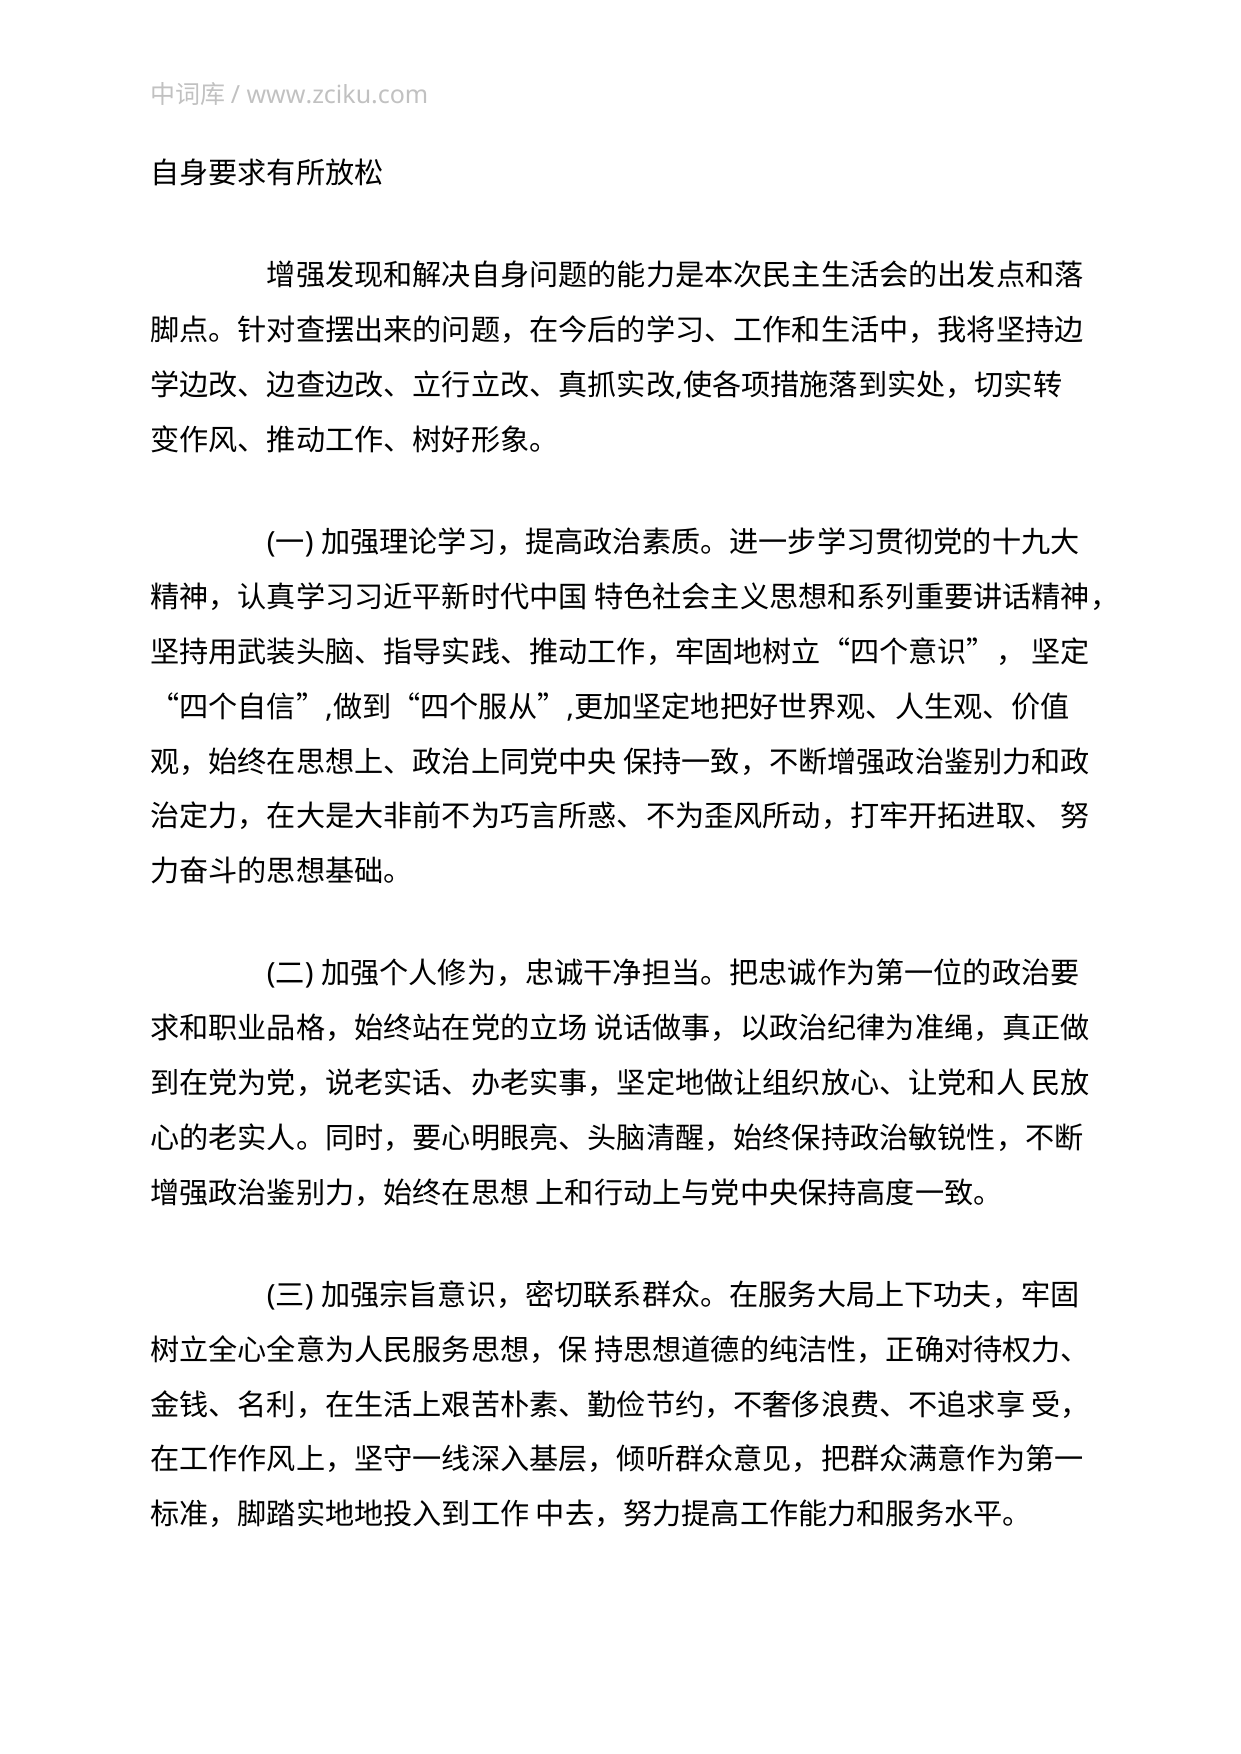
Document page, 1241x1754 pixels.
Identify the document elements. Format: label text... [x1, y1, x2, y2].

text (二) 加强个人修为，忠诚干净担当。把忠诚作为第一位的政治要求和职业品格，始终站在党的立场 说话做事，以政治纪律为准绳，真正做到在党为党，说老实话、办老实事，坚定地做让组织放心、让党和人 民放心的老实人。同时，要心明眼亮、头脑清醒，始终保持政治敏锐性，不断增强政治鉴别力，始终在思想 上和行动上与党中央保持高度一致。 [150, 950, 1090, 1212]
text 增强发现和解决自身问题的能力是本次民主生活会的出发点和落脚点。针对查摆出来的问题，在今后的学习、工作和生活中，我将坚持边学边改、边查边改、立行立改、真抓实改,使各项措施落到实处，切实转变作风、推动工作、树好形象。 [150, 252, 1090, 459]
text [150, 150, 1090, 192]
text (三) 加强宗旨意识，密切联系群众。在服务大局上下功夫，牢固树立全心全意为人民服务思想，保 持思想道德的纯洁性，正确对待权力、金钱、名利，在生活上艰苦朴素、勤俭节约，不奢侈浪费、不追求享 受，在工作作风上，坚守一线深入基层，倾听群众意见，把群众满意作为第一标准，脚踏实地地投入到工作 中去，努力提高工作能力和服务水平。 [150, 1271, 1090, 1533]
text (一) 加强理论学习，提高政治素质。进一步学习贯彻党的十九大精神，认真学习习近平新时代中国 特色社会主义思想和系列重要讲话精神，坚持用武装头脑、指导实践、推动工作，牢固地树立“四个意识”， 坚定“四个自信”,做到“四个服从”,更加坚定地把好世界观、人生观、价值观，始终在思想上、政治上同党中央 保持一致，不断增强政治鉴别力和政治定力，在大是大非前不为巧言所惑、不为歪风所动，打牢开拓进取、 努力奋斗的思想基础。 [150, 518, 1090, 890]
